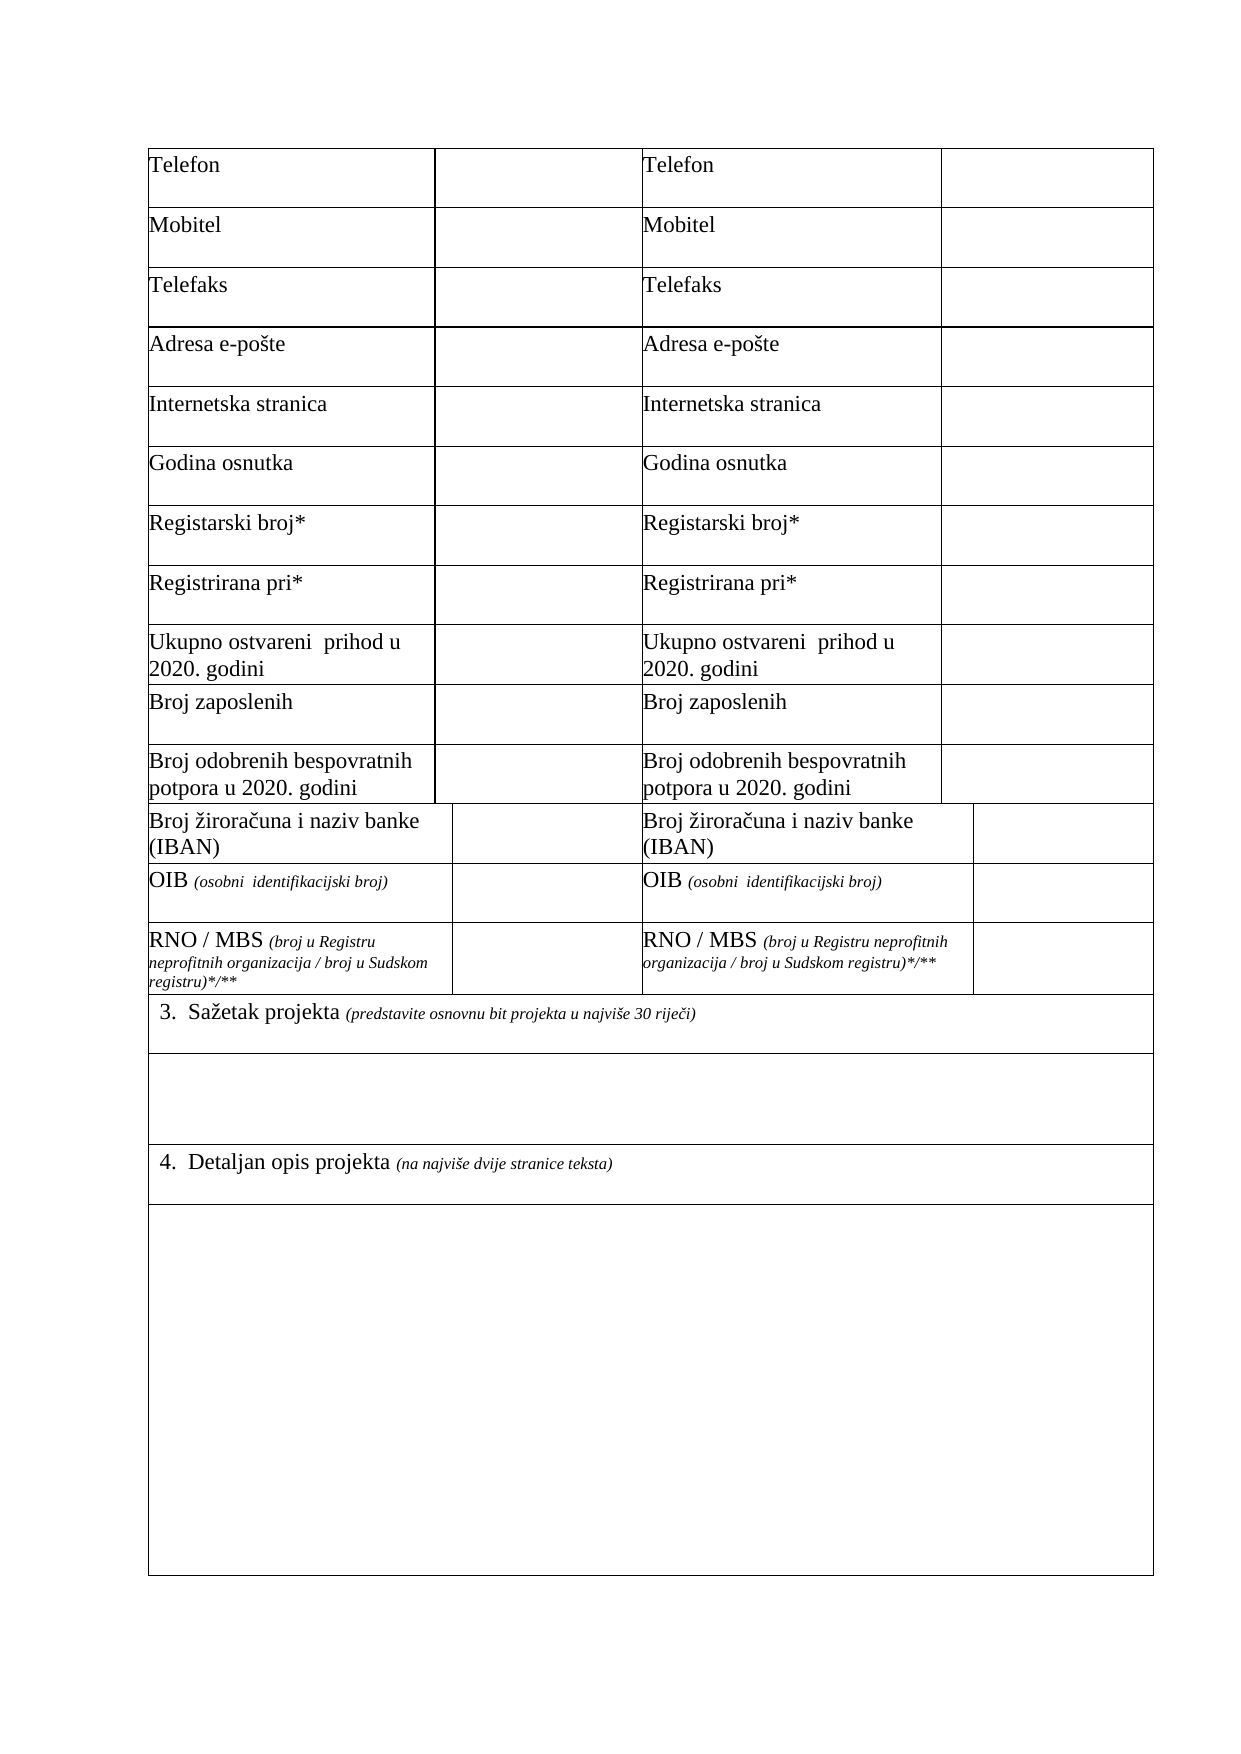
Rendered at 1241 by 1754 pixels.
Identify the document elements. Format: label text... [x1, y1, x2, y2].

table_cell [149, 1054, 1153, 1144]
table_cell [436, 625, 642, 684]
table_cell Mobitel [643, 208, 941, 267]
table_cell Adresa e-pošte [149, 328, 434, 386]
table_cell Broj zaposlenih [149, 685, 434, 743]
table_cell Godina osnutka [149, 447, 434, 505]
table_cell Broj odobrenih bespovratnih potpora u 2020. godini [149, 745, 434, 803]
table_cell RNO / MBS (broj u Registru neprofitnih organizacija / broj u Sudskom registru)*/** [149, 923, 452, 994]
table_cell Ukupno ostvareni prihod u 2020. godini [149, 625, 434, 684]
table_cell Sažetak projekta (predstavite osnovnu bit projekta u najviše 30 riječi) [187, 995, 1153, 1053]
table_cell [942, 447, 1153, 505]
table_cell Godina osnutka [643, 447, 941, 505]
table_cell Registrirana pri* [149, 566, 434, 624]
table_cell [453, 864, 642, 922]
table_cell Registarski broj* [149, 506, 434, 565]
table_cell Internetska stranica [149, 387, 434, 446]
table_cell Telefaks [149, 268, 434, 326]
table_cell [942, 268, 1153, 326]
table_cell Broj odobrenih bespovratnih potpora u 2020. godini [643, 745, 941, 803]
table_cell Registarski broj* [643, 506, 941, 565]
table_cell [942, 566, 1153, 624]
table_cell [149, 1205, 1153, 1575]
table_cell OIB (osobni identifikacijski broj) [149, 864, 452, 922]
table_cell Adresa e-pošte [643, 328, 941, 386]
table_cell [436, 506, 642, 565]
table_cell [453, 804, 642, 863]
table_cell [942, 745, 1153, 803]
table_cell [436, 387, 642, 446]
table_cell [436, 208, 642, 267]
table_cell [453, 923, 642, 994]
table_cell [436, 447, 642, 505]
table_cell [942, 208, 1153, 267]
table_cell 3. [149, 995, 187, 1053]
table_cell [942, 506, 1153, 565]
table_cell Mobitel [149, 208, 434, 267]
table_cell Ukupno ostvareni prihod u 2020. godini [643, 625, 941, 684]
table_cell [974, 923, 1153, 994]
table_cell [942, 328, 1153, 386]
table_cell [436, 149, 642, 207]
table_cell [942, 149, 1153, 207]
table_cell Telefon [149, 149, 434, 207]
table_cell Internetska stranica [643, 387, 941, 446]
table_cell Broj žiroračuna i naziv banke (IBAN) [643, 804, 973, 863]
table_cell [974, 804, 1153, 863]
table_cell 4. [149, 1145, 187, 1204]
table_cell Detaljan opis projekta (na najviše dvije stranice teksta) [187, 1145, 1153, 1204]
table_cell Telefaks [643, 268, 941, 326]
table_cell [942, 387, 1153, 446]
table_cell Registrirana pri* [643, 566, 941, 624]
table_cell [942, 625, 1153, 684]
table_cell [436, 745, 642, 803]
table_cell [436, 566, 642, 624]
table_cell RNO / MBS (broj u Registru neprofitnih organizacija / broj u Sudskom registru)*/** [643, 923, 973, 994]
table_cell Broj žiroračuna i naziv banke (IBAN) [149, 804, 452, 863]
table_cell [974, 864, 1153, 922]
table_cell [942, 685, 1153, 743]
table_cell [436, 328, 642, 386]
table_cell Telefon [643, 149, 941, 207]
table_cell OIB (osobni identifikacijski broj) [643, 864, 973, 922]
table_cell [436, 685, 642, 743]
table_cell [436, 268, 642, 326]
table_cell Broj zaposlenih [643, 685, 941, 743]
